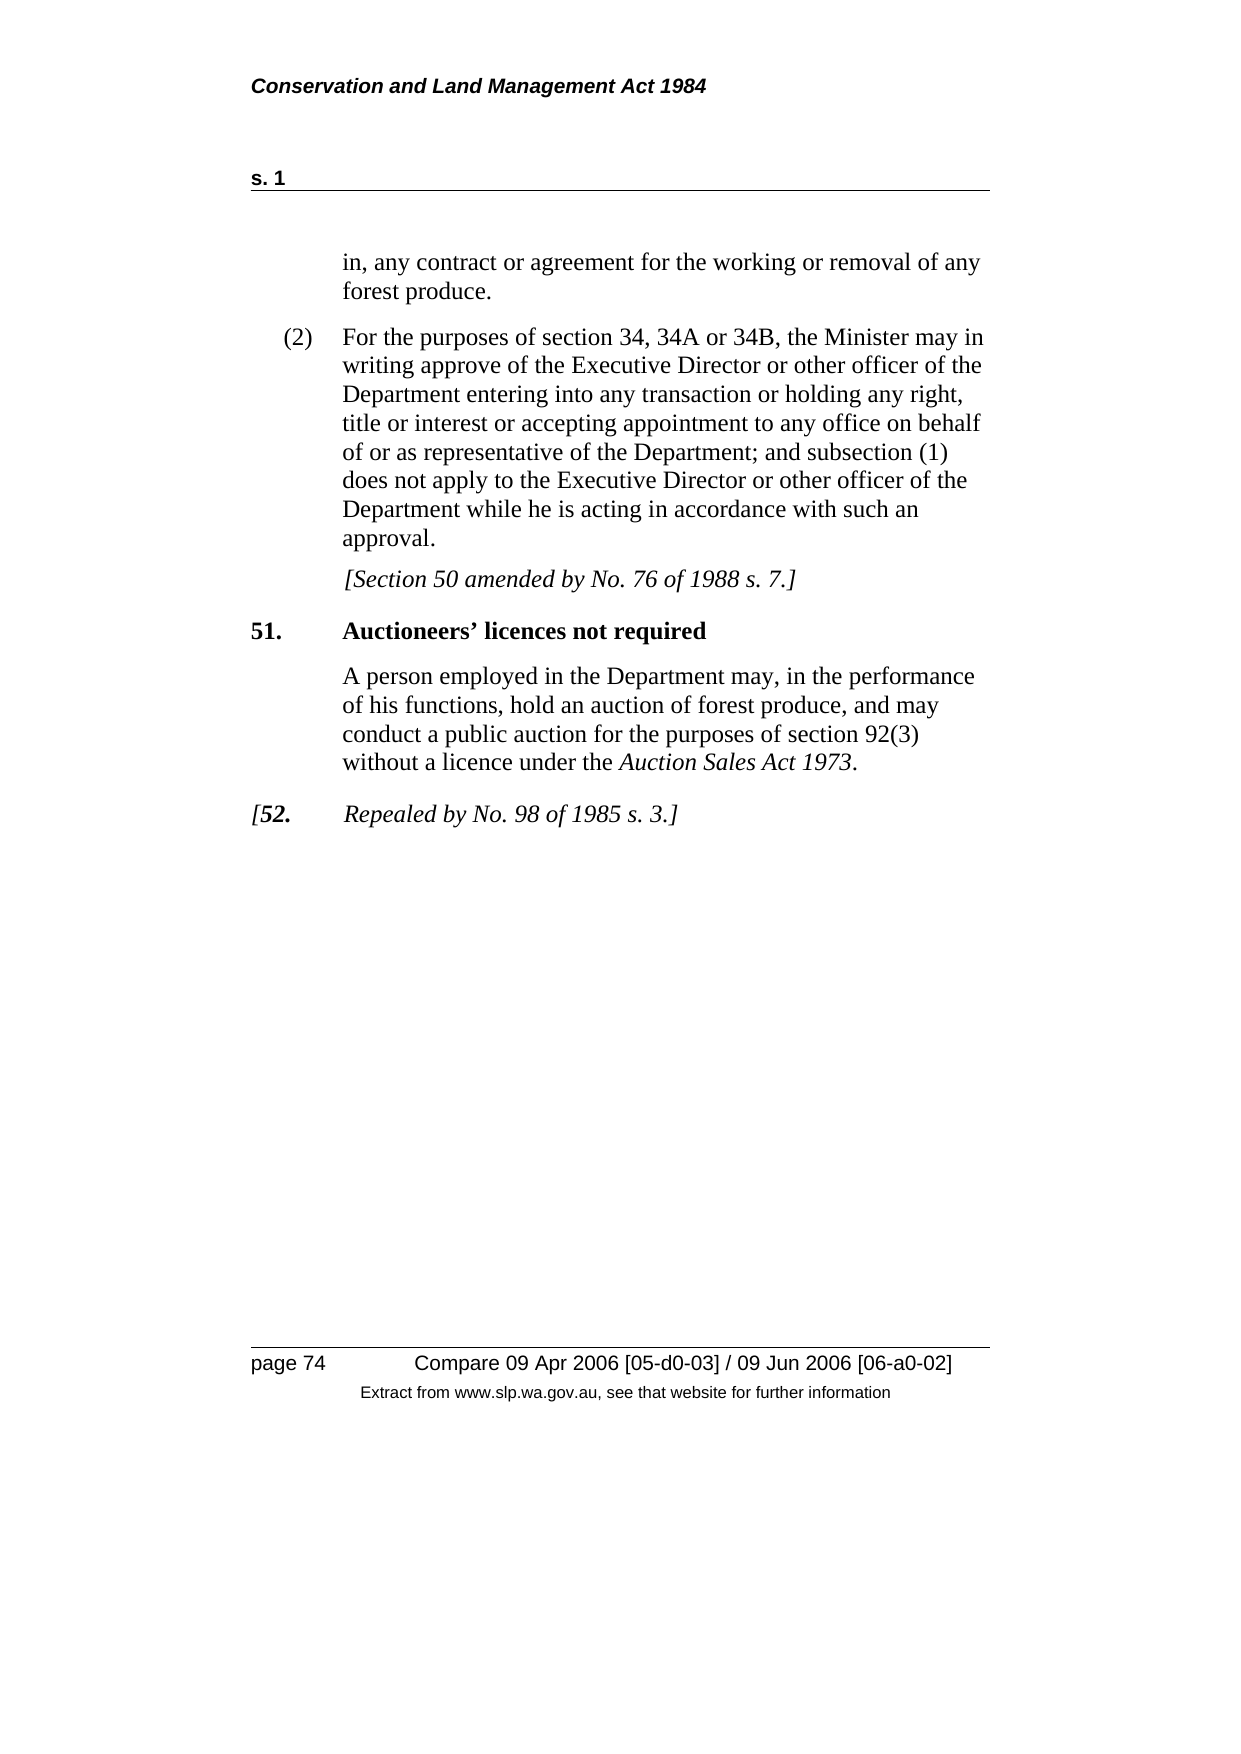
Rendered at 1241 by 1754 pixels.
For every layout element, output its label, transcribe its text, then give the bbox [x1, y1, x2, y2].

text (2) For the purposes of section 34, 34A or 34B, the Minister may in writing approve of the Executive Director or other officer of the Department entering into any transaction or holding any right, title or interest or accepting appointment to any office on behalf of or as representative of the Department; and subsection (1) does not apply to the Executive Director or other officer of the Department while he is acting in accordance with such an approval. [251, 322, 990, 552]
subtitle 51. Auctioneers’ licences not required [251, 616, 990, 644]
text [Section 50 amended by No. 76 of 1988 s. 7.] [251, 564, 990, 593]
text A person employed in the Department may, in the performance of his functions, hold an auction of forest produce, and may conduct a public auction for the purposes of section 92(3) without a licence under the Auction Sales Act 1973. [251, 661, 990, 776]
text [251, 247, 990, 305]
text [52. Repealed by No. 98 of 1985 s. 3.] [251, 799, 990, 828]
